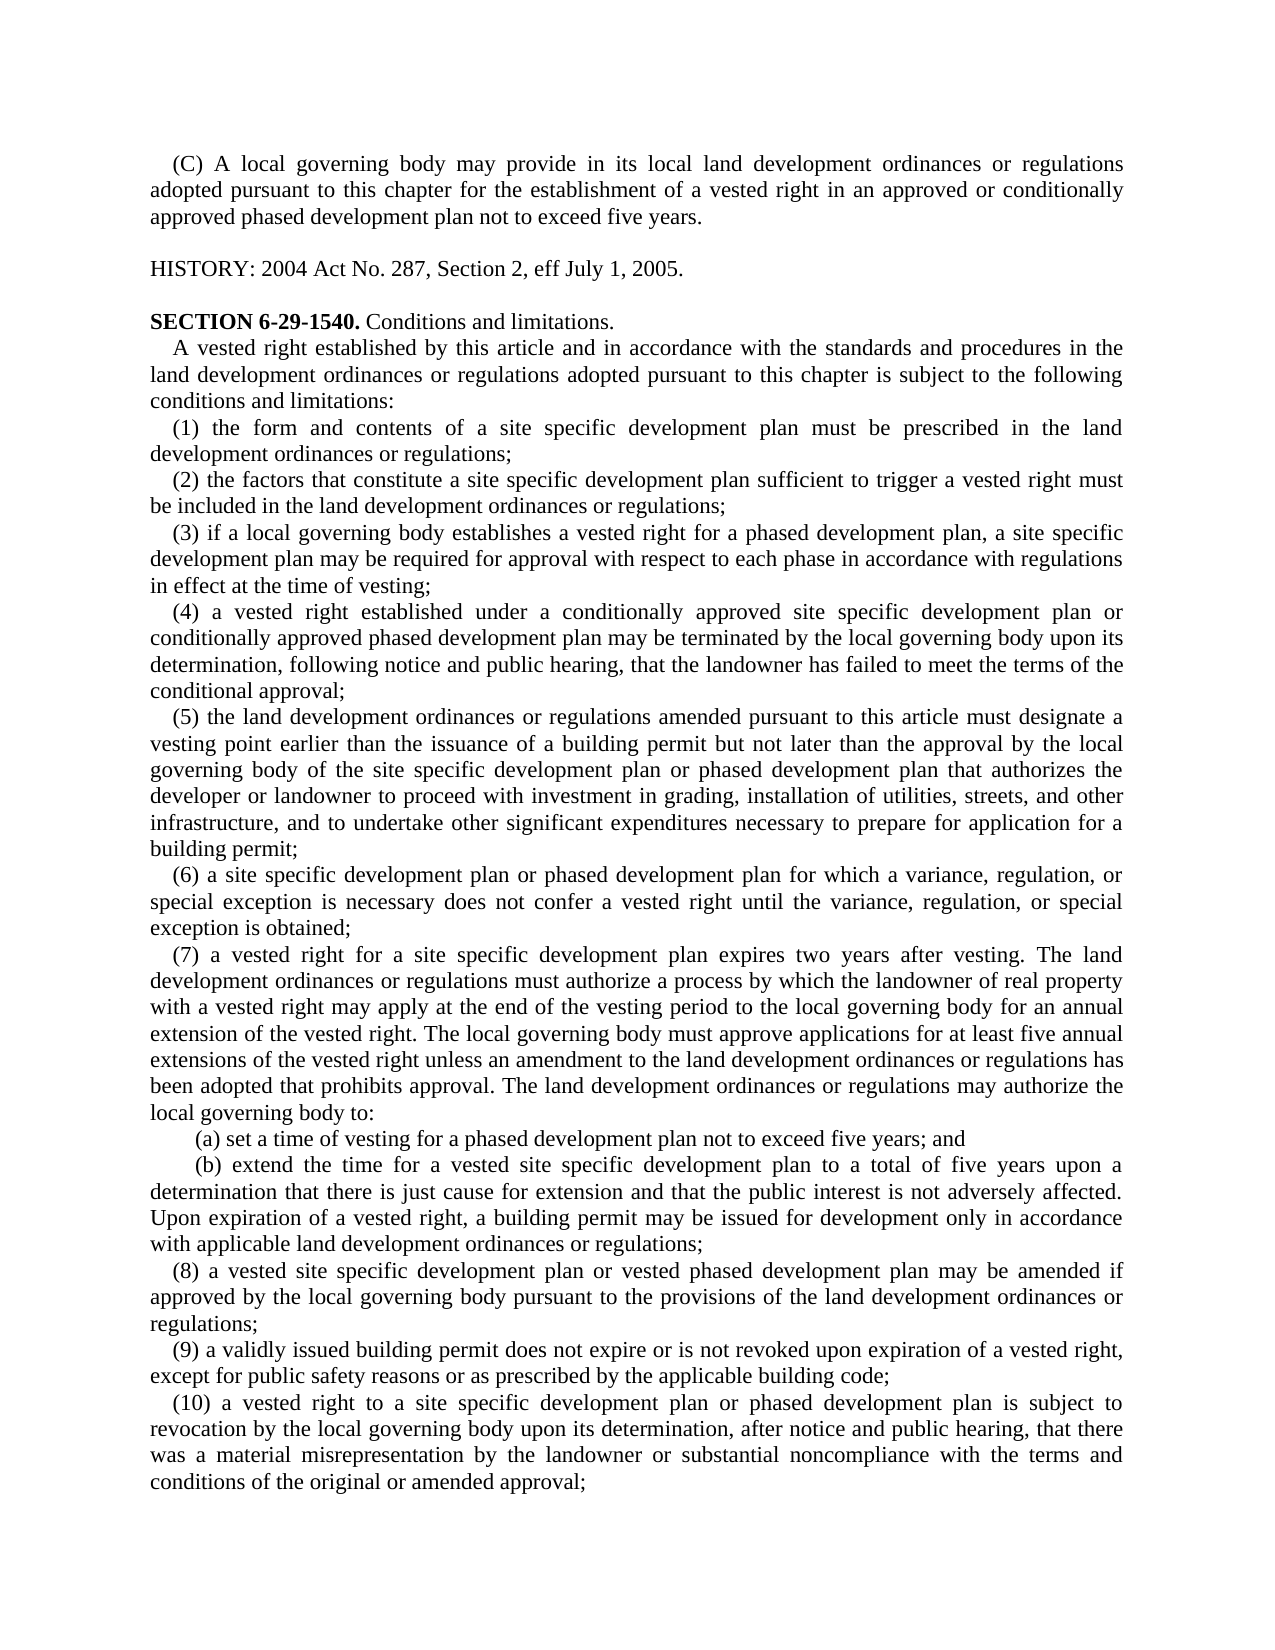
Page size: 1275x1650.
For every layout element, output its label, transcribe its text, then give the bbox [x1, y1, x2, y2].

text (b) extend the time for a vested site specific development plan to a total of five years upon a determination that there is just cause for extension and that the public interest is not adversely affected. Upon expiration of a vested right, a building permit may be issued for development only in accordance with applicable land development ordinances or regulations; [150, 1151, 1125, 1257]
text (10) a vested right to a site specific development plan or phased development plan is subject to revocation by the local governing body upon its determination, after notice and public hearing, that there was a material misrepresentation by the landowner or substantial noncompliance with the terms and conditions of the original or amended approval; [150, 1389, 1125, 1494]
text HISTORY: 2004 Act No. 287, Section 2, eff July 1, 2005. [150, 255, 1125, 282]
text SECTION 6-29-1540. Conditions and limitations. [150, 308, 1125, 334]
text (2) the factors that constitute a site specific development plan sufficient to trigger a vested right must be included in the land development ordinances or regulations; [150, 466, 1125, 519]
text (3) if a local governing body establishes a vested right for a phased development plan, a site specific development plan may be required for approval with respect to each phase in accordance with regulations in effect at the time of vesting; [150, 519, 1125, 598]
text (C) A local governing body may provide in its local land development ordinances or regulations adopted pursuant to this chapter for the establishment of a vested right in an approved or conditionally approved phased development plan not to exceed five years. [150, 150, 1125, 229]
text (6) a site specific development plan or phased development plan for which a variance, regulation, or special exception is necessary does not confer a vested right until the variance, regulation, or special exception is obtained; [150, 862, 1125, 941]
text (a) set a time of vesting for a phased development plan not to exceed five years; and [150, 1125, 1125, 1151]
text (4) a vested right established under a conditionally approved site specific development plan or conditionally approved phased development plan may be terminated by the local governing body upon its determination, following notice and public hearing, that the landowner has failed to meet the terms of the conditional approval; [150, 598, 1125, 703]
text (7) a vested right for a site specific development plan expires two years after vesting. The land development ordinances or regulations must authorize a process by which the landowner of real property with a vested right may apply at the end of the vesting period to the local governing body for an annual extension of the vested right. The local governing body must approve applications for at least five annual extensions of the vested right unless an amendment to the land development ordinances or regulations has been adopted that prohibits approval. The land development ordinances or regulations may authorize the local governing body to: [150, 941, 1125, 1125]
text (8) a vested site specific development plan or vested phased development plan may be amended if approved by the local governing body pursuant to the provisions of the land development ordinances or regulations; [150, 1257, 1125, 1336]
text (1) the form and contents of a site specific development plan must be prescribed in the land development ordinances or regulations; [150, 413, 1125, 466]
text (5) the land development ordinances or regulations amended pursuant to this article must designate a vesting point earlier than the issuance of a building permit but not later than the approval by the local governing body of the site specific development plan or phased development plan that authorizes the developer or landowner to proceed with investment in grading, installation of utilities, streets, and other infrastructure, and to undertake other significant expenditures necessary to prepare for application for a building permit; [150, 703, 1125, 862]
text A vested right established by this article and in accordance with the standards and procedures in the land development ordinances or regulations adopted pursuant to this chapter is subject to the following conditions and limitations: [150, 334, 1125, 413]
text (9) a validly issued building permit does not expire or is not revoked upon expiration of a vested right, except for public safety reasons or as prescribed by the applicable building code; [150, 1336, 1125, 1389]
